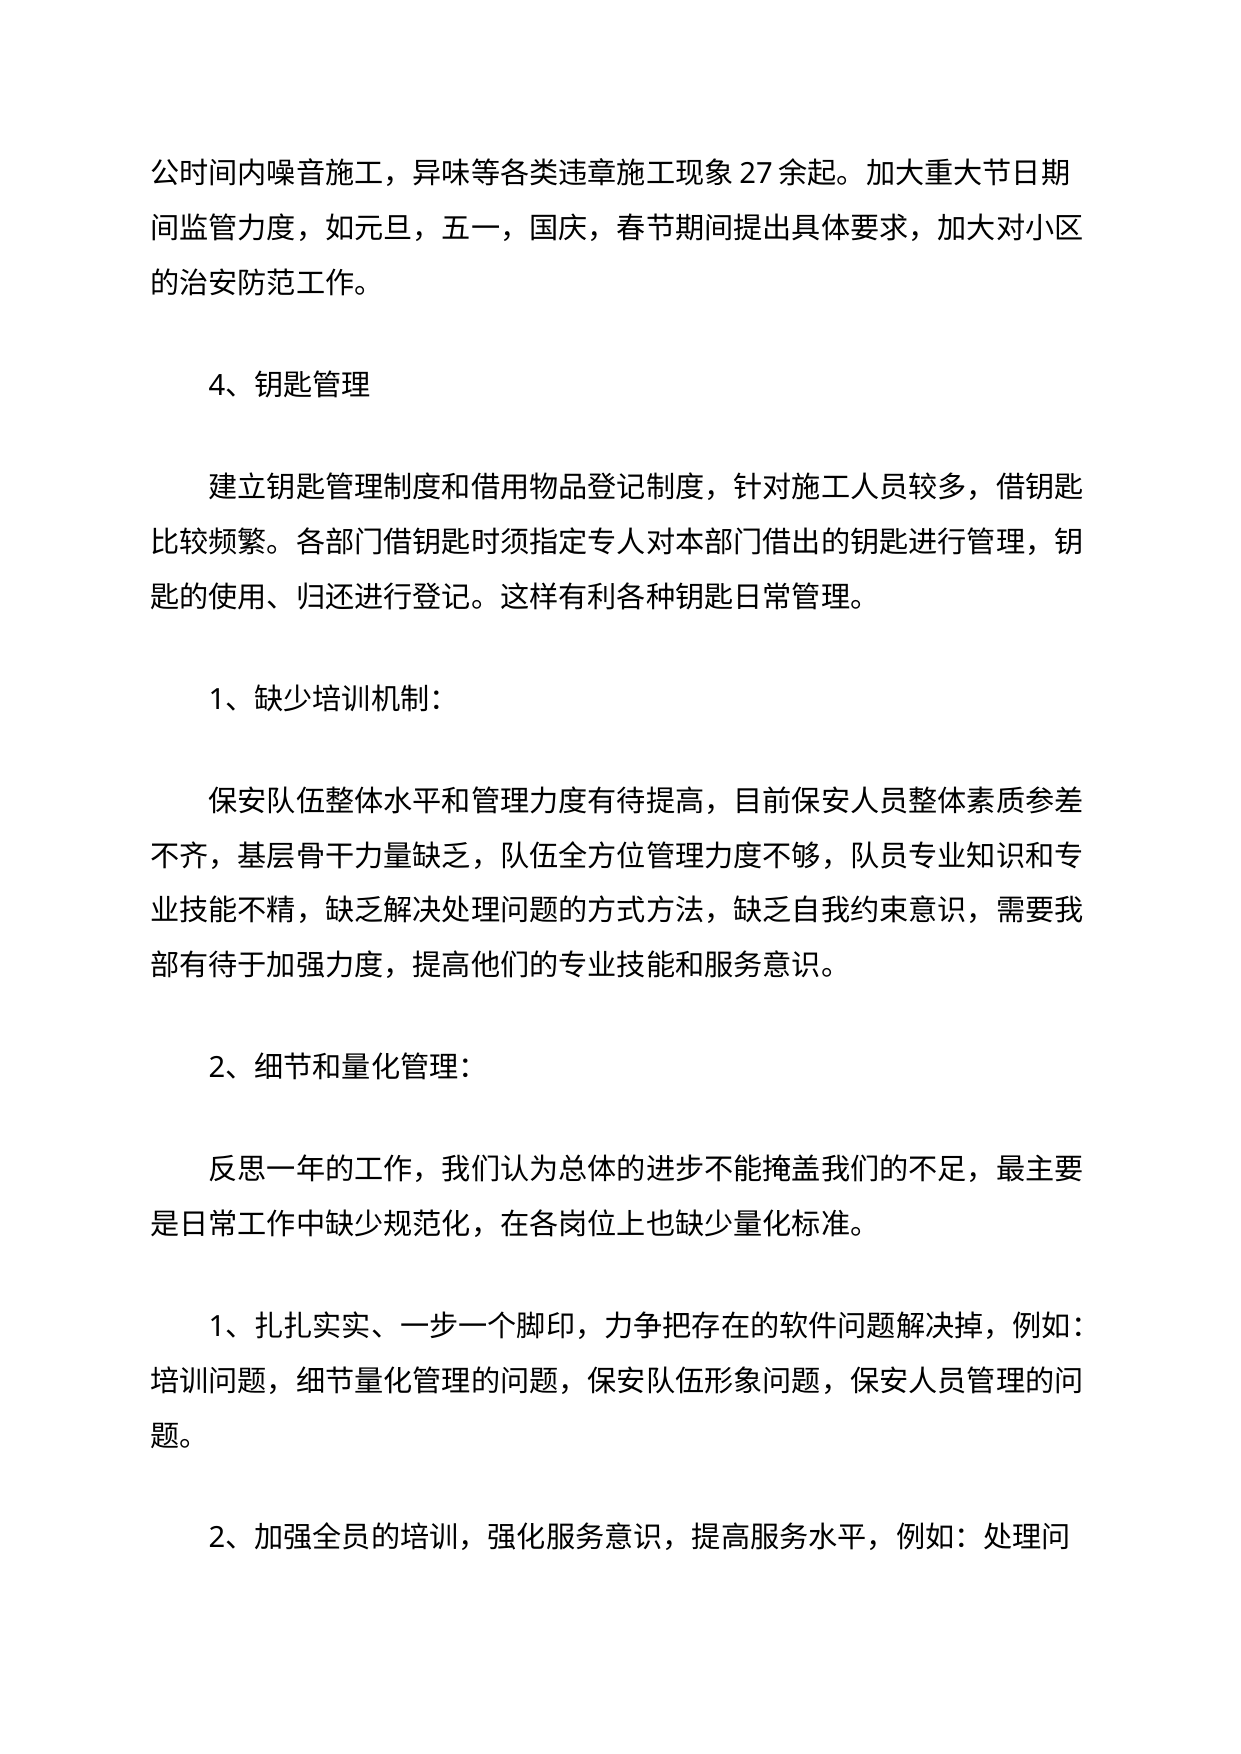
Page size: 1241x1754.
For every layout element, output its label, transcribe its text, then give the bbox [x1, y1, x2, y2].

text 保安队伍整体水平和管理力度有待提高，目前保安人员整体素质参差不齐，基层骨干力量缺乏，队伍全方位管理力度不够，队员专业知识和专业技能不精，缺乏解决处理问题的方式方法，缺乏自我约束意识，需要我部有待于加强力度，提高他们的专业技能和服务意识。 [150, 777, 1090, 984]
text 1、缺少培训机制： [150, 675, 1090, 718]
text 1、扎扎实实、一步一个脚印，力争把存在的软件问题解决掉，例如：培训问题，细节量化管理的问题，保安队伍形象问题，保安人员管理的问题。 [150, 1302, 1090, 1454]
text 4、钥匙管理 [150, 362, 1090, 404]
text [150, 1514, 1090, 1556]
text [150, 150, 1090, 302]
text 建立钥匙管理制度和借用物品登记制度，针对施工人员较多，借钥匙比较频繁。各部门借钥匙时须指定专人对本部门借出的钥匙进行管理，钥匙的使用、归还进行登记。这样有利各种钥匙日常管理。 [150, 464, 1090, 616]
text 反思一年的工作，我们认为总体的进步不能掩盖我们的不足，最主要是日常工作中缺少规范化，在各岗位上也缺少量化标准。 [150, 1146, 1090, 1243]
text 2、细节和量化管理： [150, 1044, 1090, 1086]
